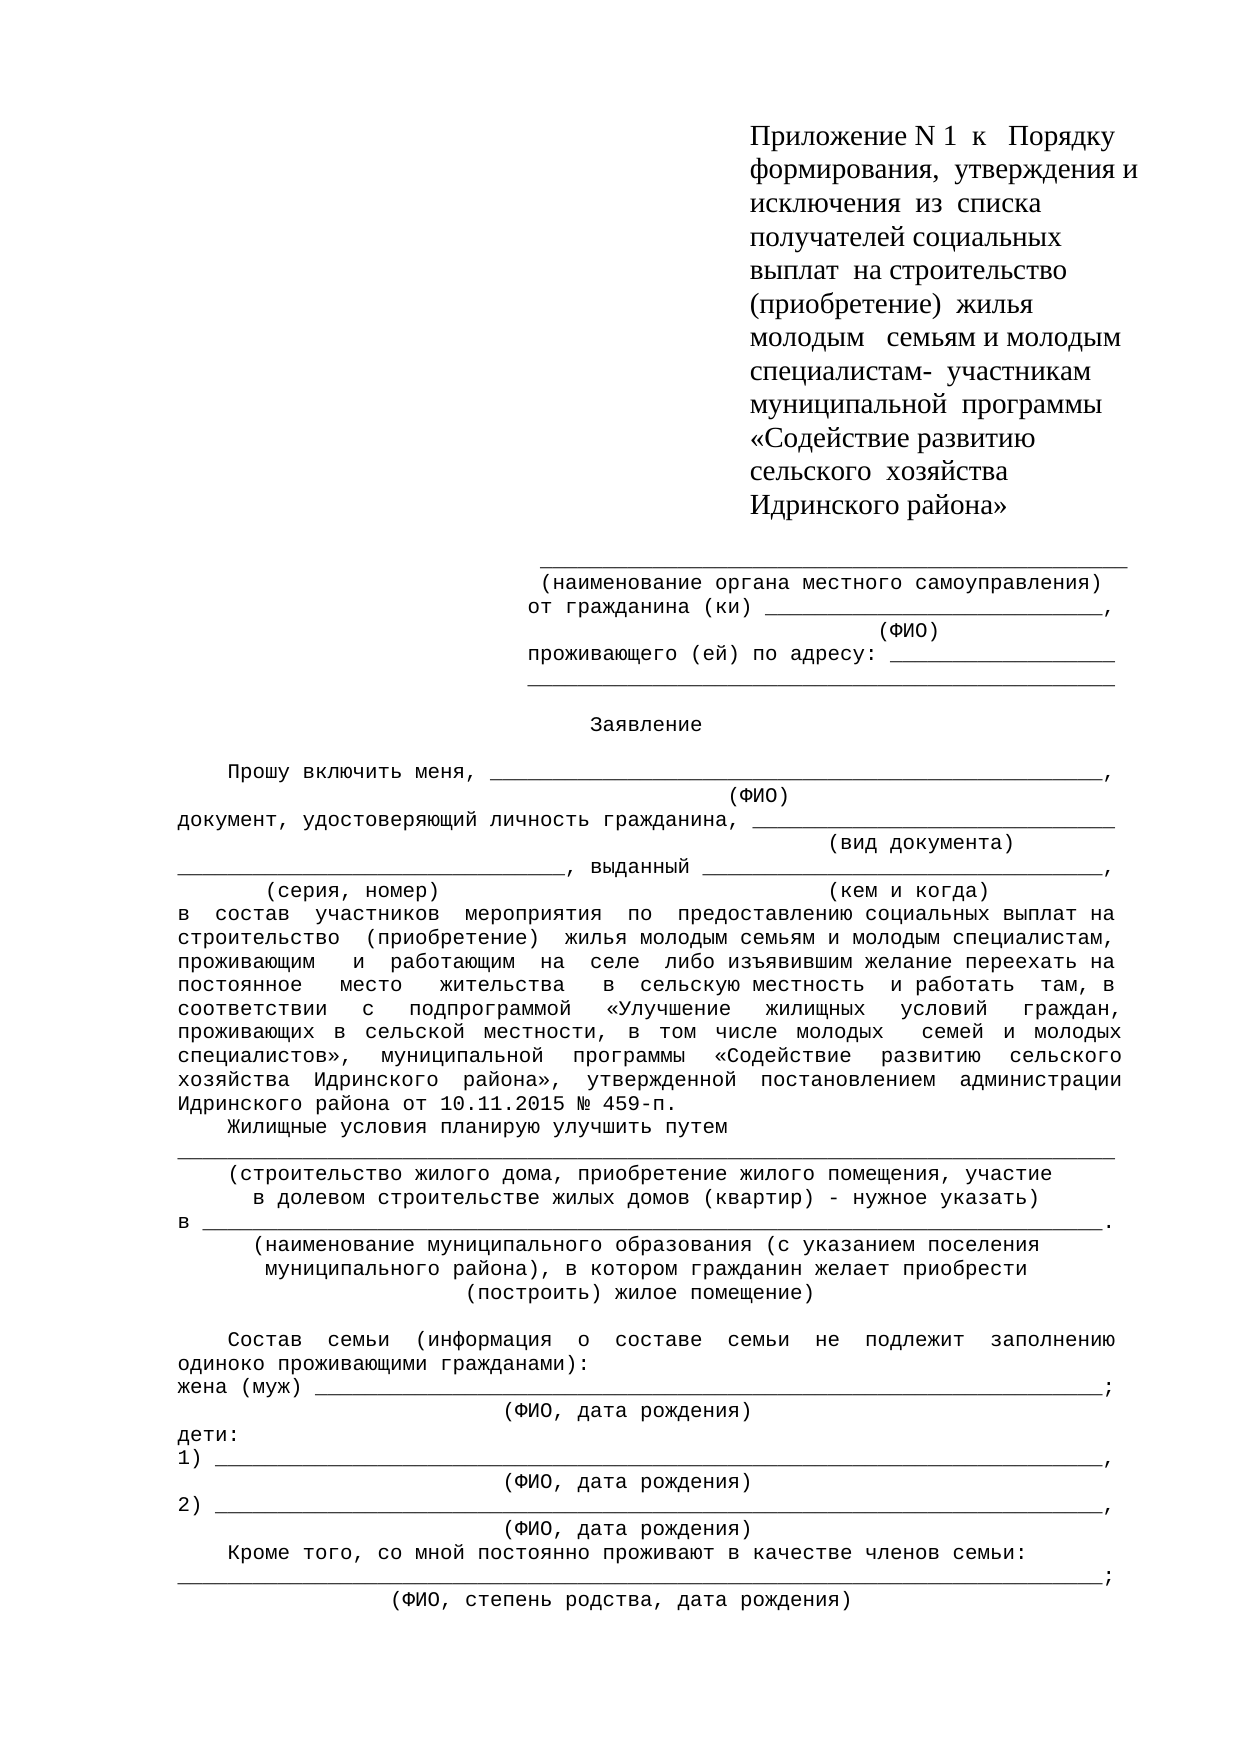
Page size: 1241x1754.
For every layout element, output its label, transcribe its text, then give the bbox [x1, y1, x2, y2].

text (ФИО, дата рождения) [177, 1471, 1152, 1494]
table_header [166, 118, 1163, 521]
text в ________________________________________________________________________. [177, 1211, 1152, 1234]
text строительство (приобретение) жилья молодым семьям и молодым специалистам, [177, 927, 1152, 951]
text Состав семьи (информация о составе семьи не подлежит заполнению [177, 1329, 1152, 1353]
text в долевом строительстве жилых домов (квартир) - нужное указать) [177, 1187, 1152, 1211]
text (ФИО, степень родства, дата рождения) [177, 1589, 1152, 1613]
text Прошу включить меня, _________________________________________________, [177, 761, 1152, 785]
text (серия, номер) (кем и когда) [177, 880, 1152, 903]
text проживающим и работающим на селе либо изъявившим желание переехать на [177, 951, 1152, 974]
text 2) _______________________________________________________________________, [177, 1494, 1152, 1518]
text (ФИО) [177, 619, 1152, 643]
text (ФИО, дата рождения) [177, 1518, 1152, 1542]
text жена (муж) _______________________________________________________________; [177, 1376, 1152, 1400]
text (вид документа) [177, 832, 1152, 856]
text (ФИО, дата рождения) [177, 1400, 1152, 1423]
text 1) _______________________________________________________________________, [177, 1447, 1152, 1471]
text документ, удостоверяющий личность гражданина, _____________________________ [177, 809, 1152, 832]
text Заявление [177, 714, 1152, 738]
text Жилищные условия планирую улучшить путем [177, 1116, 1152, 1140]
text (наименование муниципального образования (с указанием поселения [177, 1234, 1152, 1258]
text проживающего (ей) по адресу: __________________ [177, 643, 1152, 667]
text (построить) жилое помещение) [177, 1282, 1152, 1305]
text соответствии с подпрограммой «Улучшение жилищных условий граждан, проживающих в сельской местности, в том числе молодых семей и молодых специалистов», муниципальной программы «Содействие развитию сельского хозяйства Идринского района», утвержденной постановлением администрации Идринского района от 10.11.2015 № 459-п. [177, 998, 1122, 1116]
text (наименование органа местного самоуправления) [177, 572, 1152, 596]
text в состав участников мероприятия по предоставлению социальных выплат на [177, 903, 1152, 927]
text _______________________________________________ [177, 667, 1152, 691]
text __________________________________________________________________________; [177, 1565, 1152, 1589]
text Кроме того, со мной постоянно проживают в качестве членов семьи: [177, 1542, 1152, 1565]
text _______________________________, выданный ________________________________, [177, 856, 1152, 880]
text (строительство жилого дома, приобретение жилого помещения, участие [177, 1163, 1152, 1187]
text _______________________________________________ [177, 549, 1152, 572]
text муниципального района), в котором гражданин желает приобрести [177, 1258, 1152, 1282]
text (ФИО) [177, 785, 1152, 809]
text постоянное место жительства в сельскую местность и работать там, в [177, 974, 1152, 998]
text от гражданина (ки) ___________________________, [177, 596, 1152, 619]
text ___________________________________________________________________________ [177, 1140, 1152, 1163]
text дети: [177, 1423, 1152, 1447]
text одиноко проживающими гражданами): [177, 1353, 1152, 1376]
